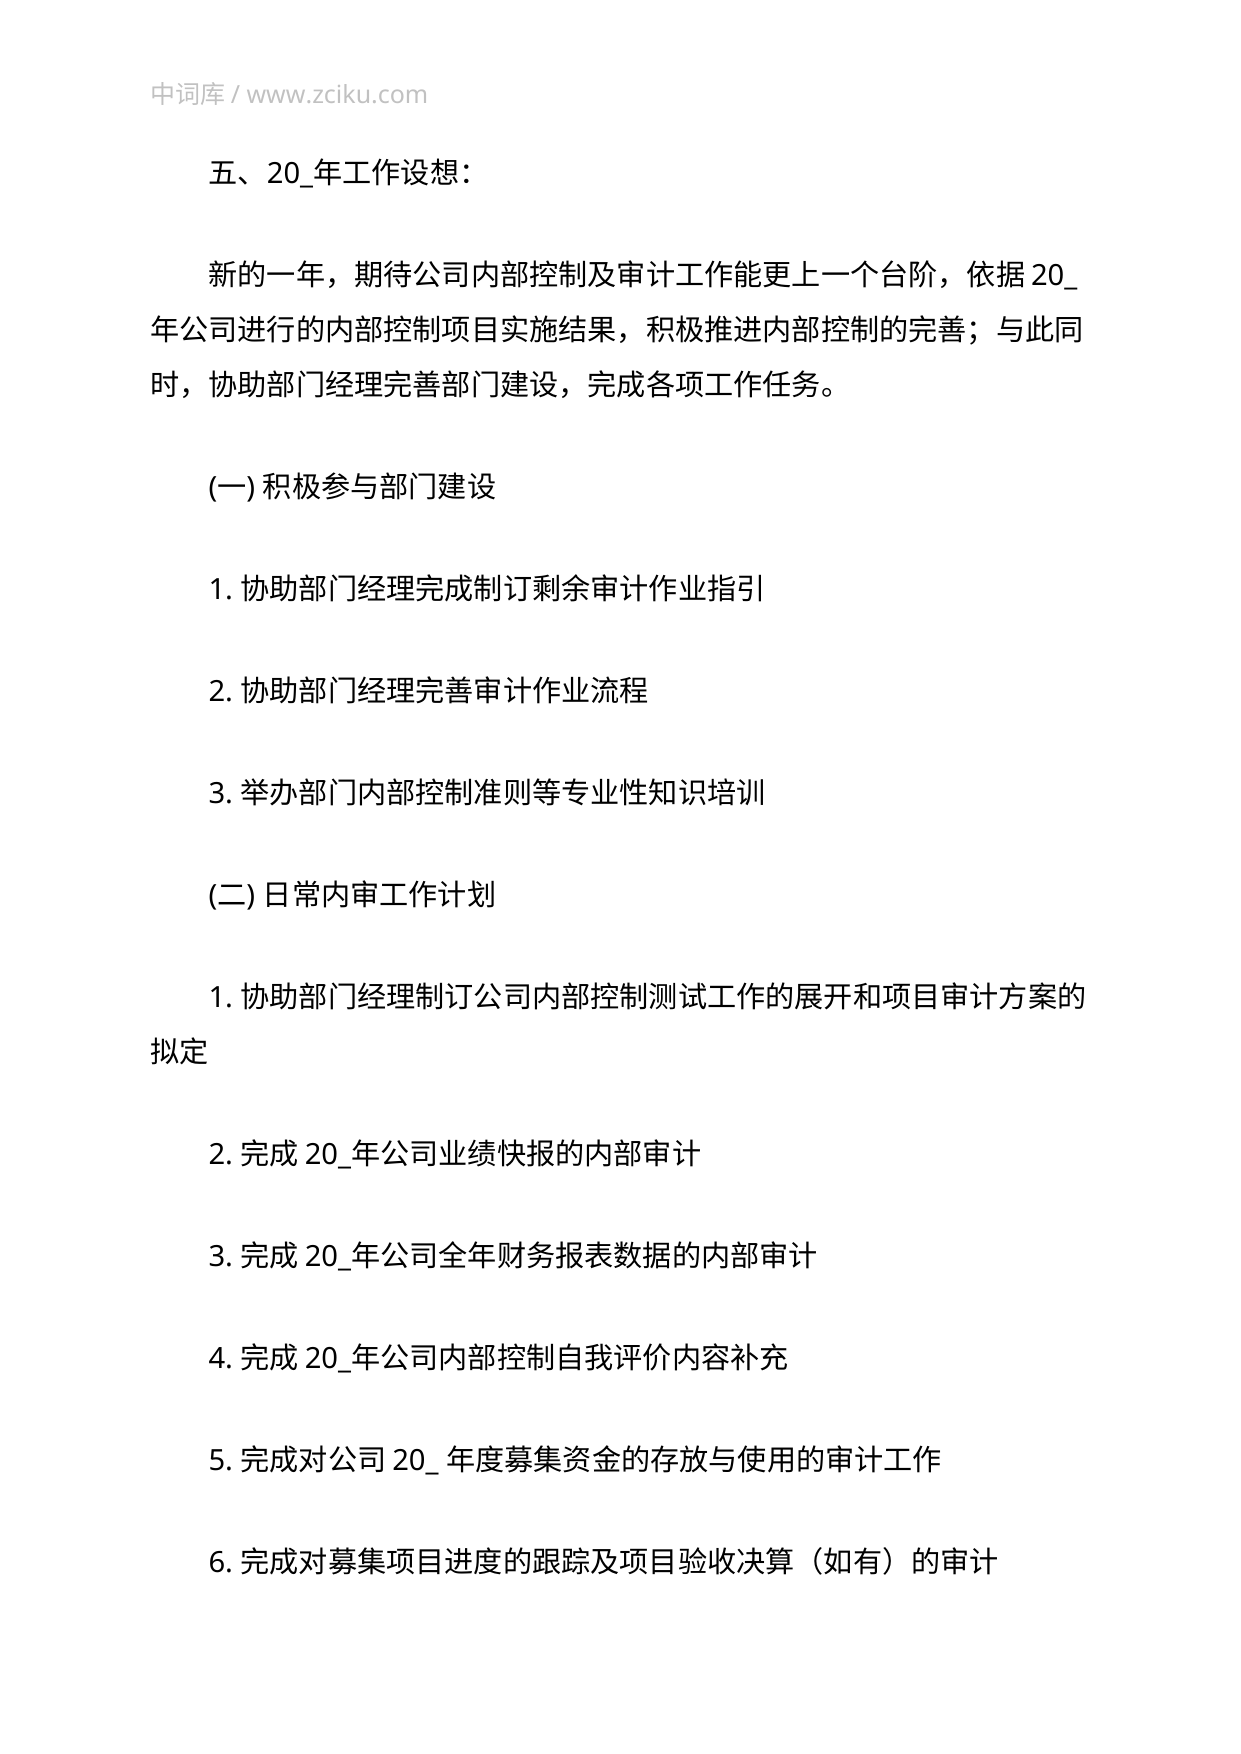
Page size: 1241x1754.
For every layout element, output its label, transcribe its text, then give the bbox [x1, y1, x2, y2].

text 2. 协助部门经理完善审计作业流程 [150, 668, 1090, 710]
text 3. 举办部门内部控制准则等专业性知识培训 [150, 769, 1090, 812]
text 1. 协助部门经理制订公司内部控制测试工作的展开和项目审计方案的拟定 [150, 973, 1090, 1071]
text 3. 完成20_年公司全年财务报表数据的内部审计 [150, 1232, 1090, 1275]
text 2. 完成20_年公司业绩快报的内部审计 [150, 1130, 1090, 1173]
text 新的一年，期待公司内部控制及审计工作能更上一个台阶，依据20_年公司进行的内部控制项目实施结果，积极推进内部控制的完善；与此同时，协助部门经理完善部门建设，完成各项工作任务。 [150, 252, 1090, 404]
text 6. 完成对募集项目进度的跟踪及项目验收决算（如有）的审计 [150, 1538, 1090, 1581]
text (一) 积极参与部门建设 [150, 464, 1090, 506]
text 1. 协助部门经理完成制订剩余审计作业指引 [150, 566, 1090, 608]
text 4. 完成20_年公司内部控制自我评价内容补充 [150, 1334, 1090, 1377]
text 5. 完成对公司20_ 年度募集资金的存放与使用的审计工作 [150, 1436, 1090, 1479]
text (二) 日常内审工作计划 [150, 872, 1090, 914]
text 五、20_年工作设想： [150, 150, 1090, 192]
